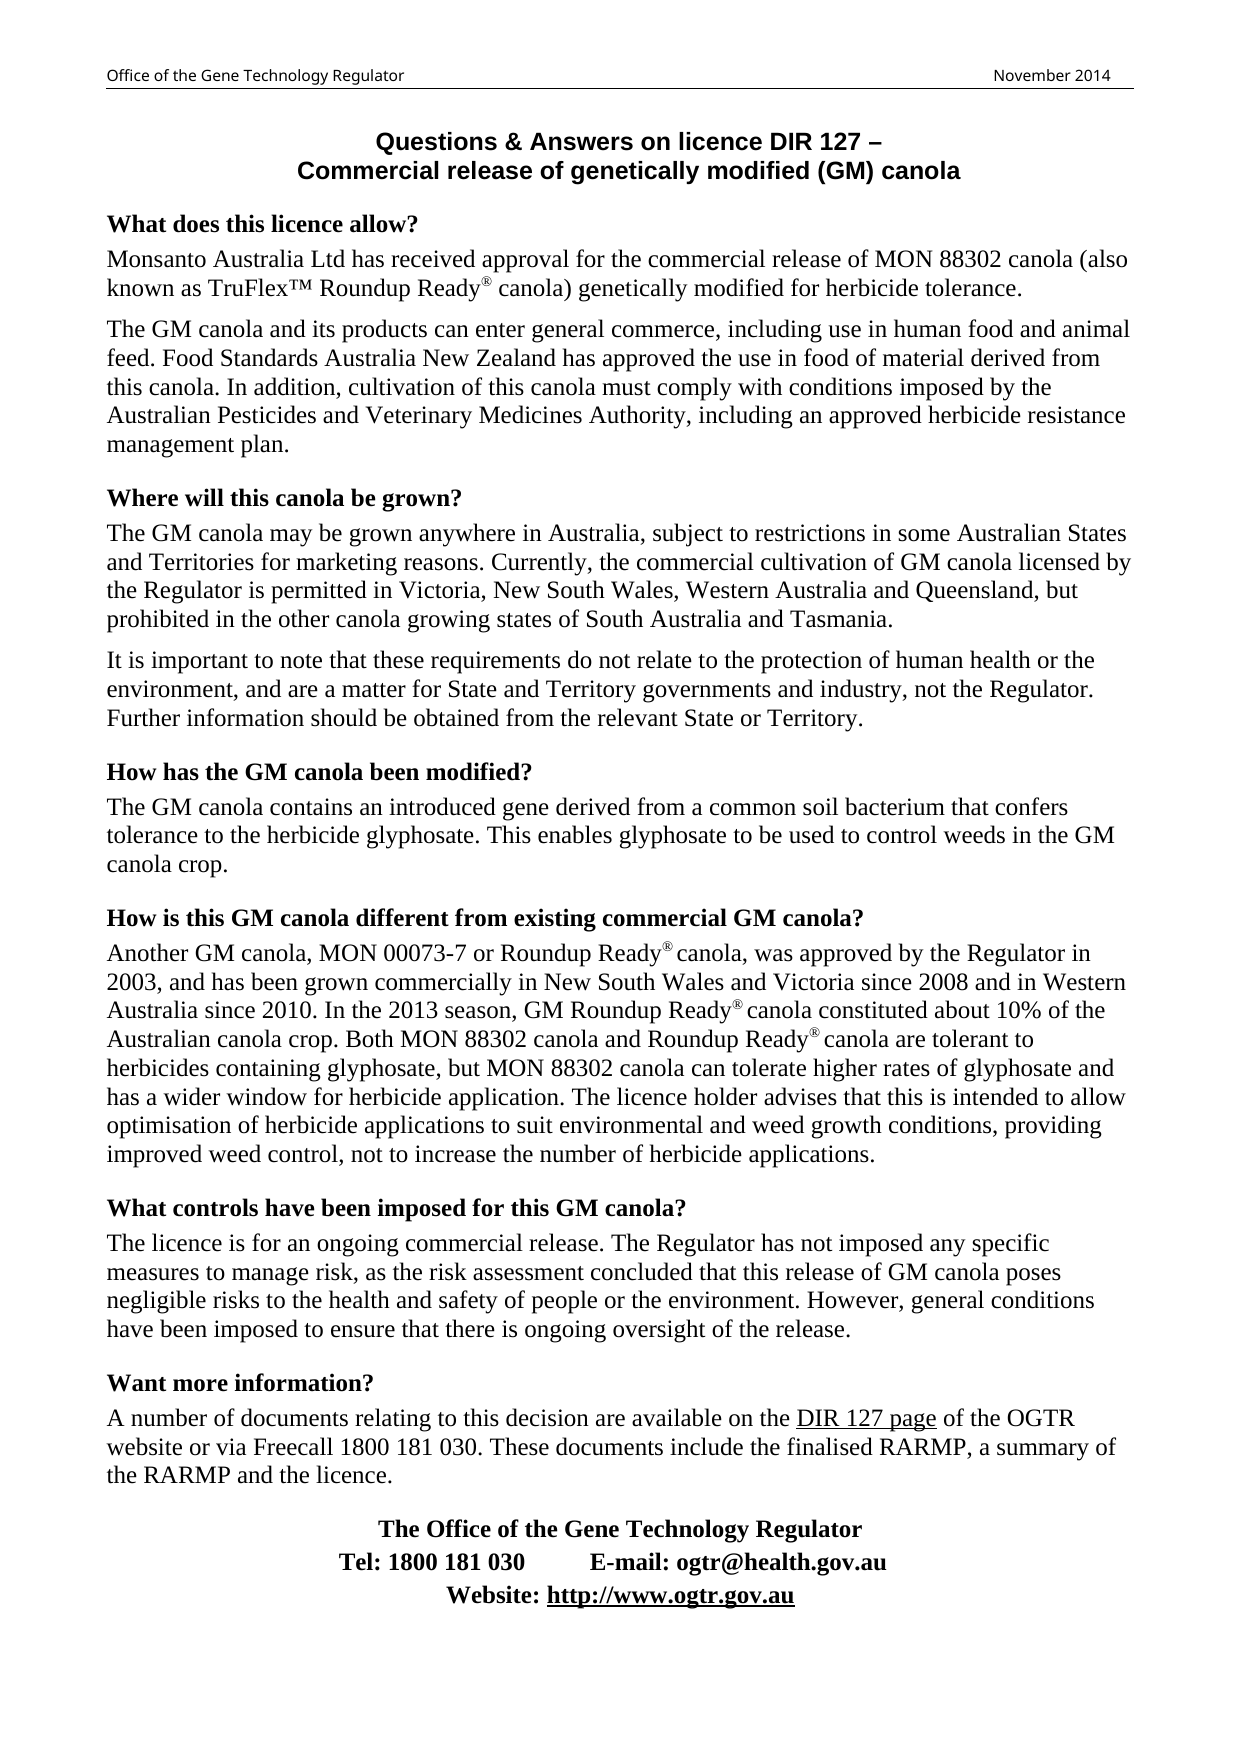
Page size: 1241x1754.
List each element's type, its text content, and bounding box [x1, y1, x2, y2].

text The Office of the Gene Technology Regulator [106, 1514, 1134, 1543]
text Website: http://www.ogtr.gov.au [106, 1580, 1134, 1609]
text A number of documents relating to this decision are available on the DIR 127 page of the OGTR website or via Freecall 1800 181 030. These documents include the finalised RARMP, a summary of the RARMP and the licence. [106, 1403, 1134, 1489]
text How is this GM canola different from existing commercial GM canola? [106, 903, 1134, 932]
text The GM canola contains an introduced gene derived from a common soil bacterium that confers tolerance to the herbicide glyphosate. This enables glyphosate to be used to control weeds in the GM canola crop. [106, 792, 1134, 878]
text It is important to note that these requirements do not relate to the protection of human health or the environment, and are a matter for State and Territory governments and industry, not the Regulator. Further information should be obtained from the relevant State or Territory. [106, 646, 1134, 732]
text The GM canola and its products can enter general commerce, including use in human food and animal feed. Food Standards Australia New Zealand has approved the use in food of material derived from this canola. In addition, cultivation of this canola must comply with conditions imposed by the Australian Pesticides and Veterinary Medicines Authority, including an approved herbicide resistance management plan. [106, 314, 1134, 458]
text What controls have been imposed for this GM canola? [106, 1193, 1134, 1222]
text Monsanto Australia Ltd has received approval for the commercial release of MON 88302 canola (also known as TruFlex™ Roundup Ready® canola) genetically modified for herbicide tolerance. [106, 244, 1134, 302]
text Where will this canola be grown? [106, 483, 1134, 512]
text Questions & Answers on licence DIR 127 – Commercial release of genetically modified (GM) canola [106, 127, 1152, 184]
text Another GM canola, MON 00073-7 or Roundup Ready® canola, was approved by the Regulator in 2003, and has been grown commercially in New South Wales and Victoria since 2008 and in Western Australia since 2010. In the 2013 season, GM Roundup Ready® canola constituted about 10% of the Australian canola crop. Both MON 88302 canola and Roundup Ready® canola are tolerant to herbicides containing glyphosate, but MON 88302 canola can tolerate higher rates of glyphosate and has a wider window for herbicide application. The licence holder advises that this is intended to allow optimisation of herbicide applications to suit environmental and weed growth conditions, providing improved weed control, not to increase the number of herbicide applications. [106, 938, 1134, 1168]
text The licence is for an ongoing commercial release. The Regulator has not imposed any specific measures to manage risk, as the risk assessment concluded that this release of GM canola poses negligible risks to the health and safety of people or the environment. However, general conditions have been imposed to ensure that there is ongoing oversight of the release. [106, 1228, 1134, 1343]
text The GM canola may be grown anywhere in Australia, subject to restrictions in some Australian States and Territories for marketing reasons. Currently, the commercial cultivation of GM canola licensed by the Regulator is permitted in Victoria, New South Wales, Western Australia and Queensland, but prohibited in the other canola growing states of South Australia and Tasmania. [106, 518, 1134, 633]
text How has the GM canola been modified? [106, 757, 1134, 786]
text What does this licence allow? [106, 209, 1134, 238]
text Want more information? [106, 1368, 1134, 1397]
text Tel: 1800 181 030 E-mail: ogtr@health.gov.au [92, 1547, 1134, 1576]
